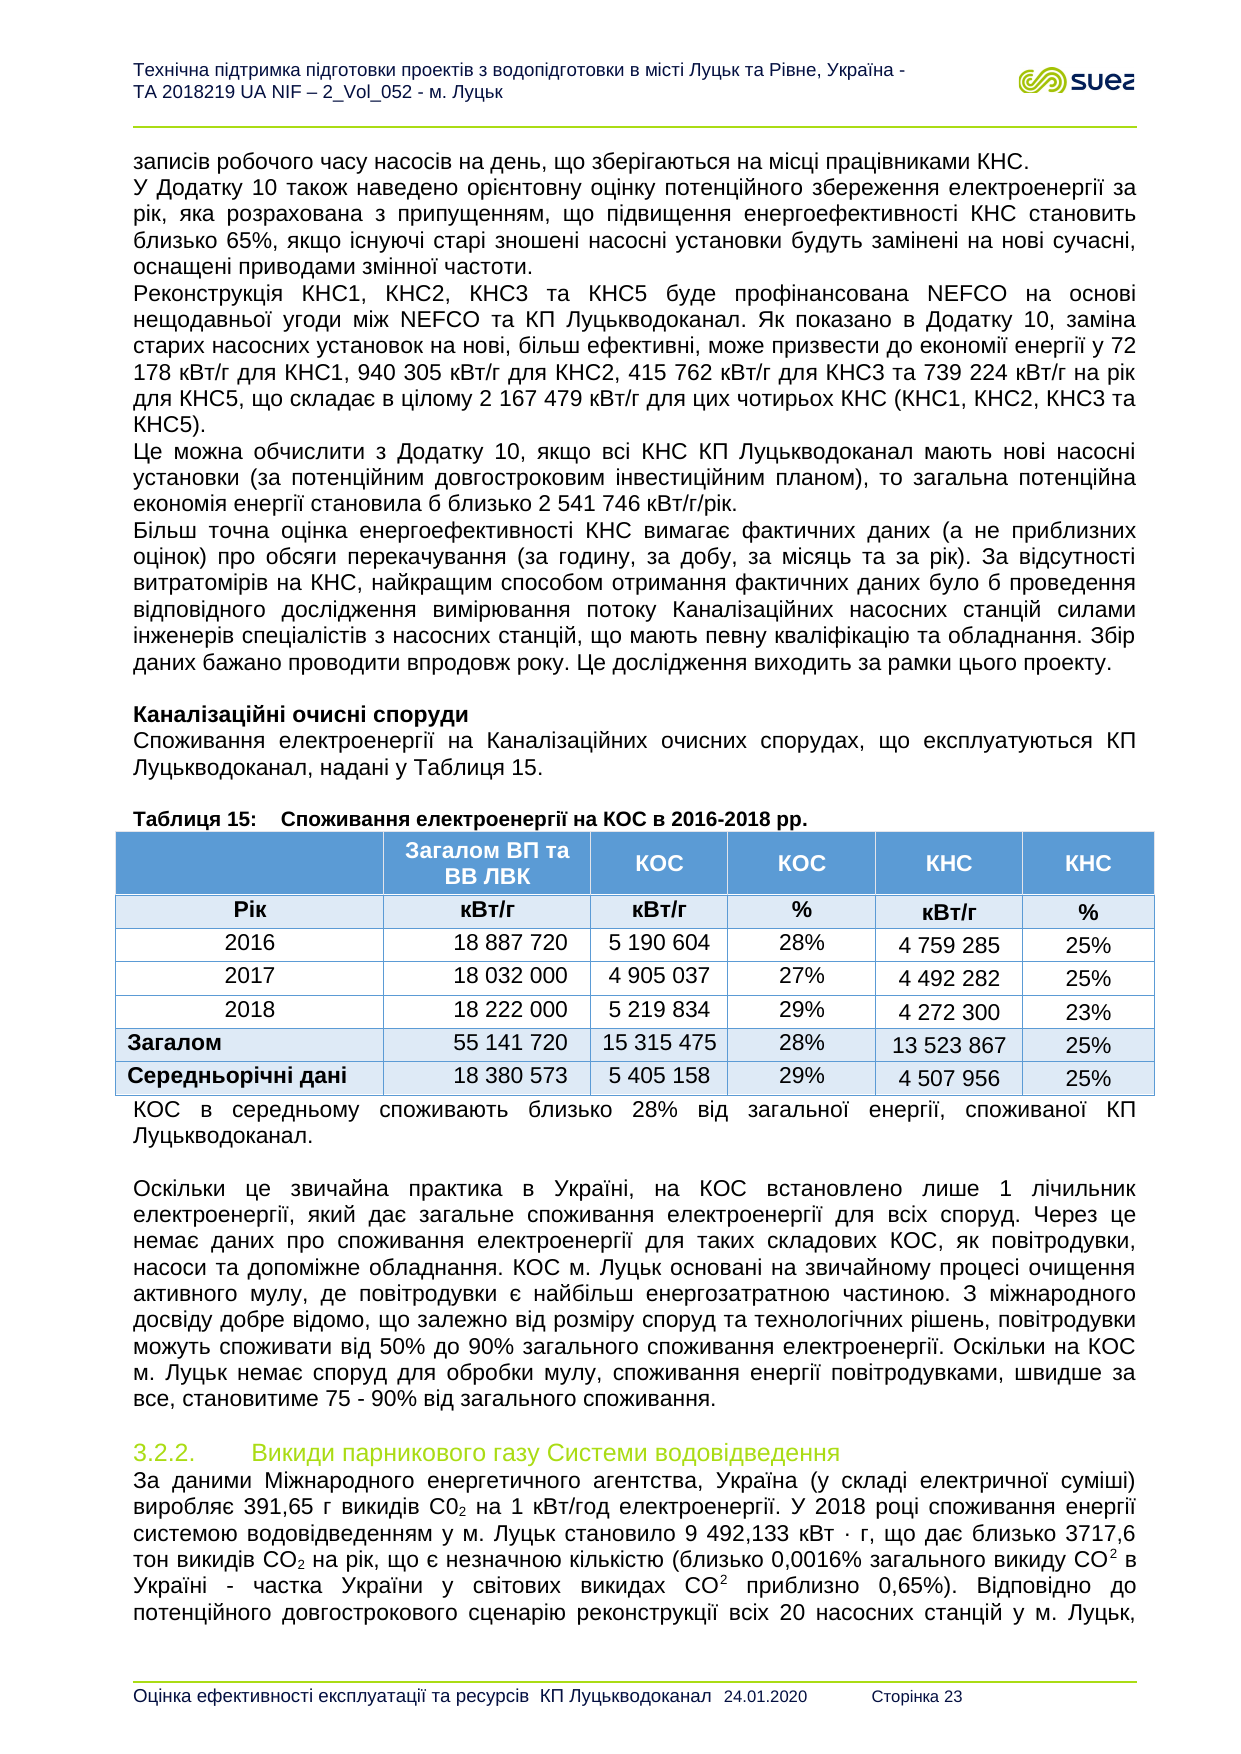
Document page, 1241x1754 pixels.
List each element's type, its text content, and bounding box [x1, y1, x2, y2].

table_cell 27% [728, 962, 875, 994]
table_cell 23% [1023, 996, 1154, 1028]
table_cell Рік [116, 896, 383, 928]
text Реконструкція КНС1, КНС2, КНС3 та КНС5 буде профінансована NEFCO на основі нещодавньої угоди між NEFCO та КП Луцькводоканал. Як показано в Додатку 10, заміна старих насосних установок на нові, більш ефективні, може призвести до економії енергії у 72 178 кВт/г для КНС1, 940 305 кВт/г для КНС2, 415 762 кВт/г для КНС3 та 739 224 кВт/г на рік для КНС5, що складає в цілому 2 167 479 кВт/г для цих чотирьох КНС (КНС1, КНС2, КНС3 та КНС5). [133, 279, 1137, 438]
text Каналізаційні очисні споруди [133, 701, 1137, 727]
table_cell 25% [1023, 929, 1154, 961]
table_header [116, 832, 383, 894]
table_cell 2017 [116, 962, 383, 994]
table_cell Середньорічні дані [116, 1062, 383, 1094]
table_cell Загалом [116, 1029, 383, 1061]
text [133, 148, 1137, 174]
table_cell 25% [1023, 962, 1154, 994]
table_cell 5 405 158 [591, 1062, 727, 1094]
table_header КОС [728, 832, 875, 894]
text Більш точна оцінка енергоефективності КНС вимагає фактичних даних (а не приблизних оцінок) про обсяги перекачування (за годину, за добу, за місяць та за рік). За відсутності витратомірів на КНС, найкращим способом отримання фактичних даних було б проведення відповідного дослідження вимірювання потоку Каналізаційних насосних станцій силами інженерів спеціалістів з насосних станцій, що мають певну кваліфікацію та обладнання. Збір даних бажано проводити впродовж року. Це дослідження виходить за рамки цього проекту. [133, 517, 1137, 675]
table_cell кВт/г [384, 896, 590, 928]
table_cell 29% [728, 1062, 875, 1094]
table_cell 55 141 720 [384, 1029, 590, 1061]
table_cell 5 219 834 [591, 996, 727, 1028]
table_cell 2018 [116, 996, 383, 1028]
text Це можна обчислити з Додатку 10, якщо всі КНС КП Луцькводоканал мають нові насосні установки (за потенційним довгостроковим інвестиційним планом), то загальна потенційна економія енергії становила б близько 2 541 746 кВт/г/рік. [133, 438, 1137, 517]
table_header КНС [876, 832, 1022, 894]
table_cell 18 222 000 [384, 996, 590, 1028]
table_cell 13 523 867 [876, 1029, 1022, 1061]
subtitle Викиди парникового газу Системи водовідведення [133, 1438, 1137, 1467]
table_cell 28% [728, 1029, 875, 1061]
table_cell 18 887 720 [384, 929, 590, 961]
picture [1018, 67, 1135, 93]
table_header КОС [591, 832, 727, 894]
table_cell 18 032 000 [384, 962, 590, 994]
table_header Загалом ВП та ВВ ЛВК [384, 832, 590, 894]
table_cell 29% [728, 996, 875, 1028]
text КОС в середньому споживають близько 28% від загальної енергії, споживаної КП Луцькводоканал. [133, 1096, 1137, 1148]
table_cell % [1023, 896, 1154, 928]
table_cell 15 315 475 [591, 1029, 727, 1061]
text У Додатку 10 також наведено орієнтовну оцінку потенційного збереження електроенергії за рік, яка розрахована з припущенням, що підвищення енергоефективності КНС становить близько 65%, якщо існуючі старі зношені насосні установки будуть замінені на нові сучасні, оснащені приводами змінної частоти. [133, 174, 1137, 279]
text Споживання електроенергії на Каналізаційних очисних спорудах, що експлуатуються КП Луцькводоканал, надані у Таблиця 15. [133, 727, 1137, 780]
table_cell 4 507 956 [876, 1062, 1022, 1094]
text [133, 1467, 1137, 1625]
table_cell кВт/г [876, 896, 1022, 928]
table_cell кВт/г [591, 896, 727, 928]
table_cell 4 492 282 [876, 962, 1022, 994]
table_cell 2016 [116, 929, 383, 961]
table_cell % [728, 896, 875, 928]
table_cell 4 272 300 [876, 996, 1022, 1028]
table_cell 4 905 037 [591, 962, 727, 994]
table_cell 25% [1023, 1029, 1154, 1061]
table_cell 25% [1023, 1062, 1154, 1094]
table_cell 18 380 573 [384, 1062, 590, 1094]
text Таблиця 15: Споживання електроенергії на КОС в 2016-2018 рр. [133, 807, 1137, 831]
text Оскільки це звичайна практика в Україні, на КОС встановлено лише 1 лічильник електроенергії, який дає загальне споживання електроенергії для всіх споруд. Через це немає даних про споживання електроенергії для таких складових КОС, як повітродувки, насоси та допоміжне обладнання. КОС м. Луцьк основані на звичайному процесі очищення активного мулу, де повітродувки є найбільш енергозатратною частиною. З міжнародного досвіду добре відомо, що залежно від розміру споруд та технологічних рішень, повітродувки можуть споживати від 50% до 90% загального споживання електроенергії. Оскільки на КОС м. Луцьк немає споруд для обробки мулу, споживання енергії повітродувками, швидше за все, становитиме 75 - 90% від загального споживання. [133, 1174, 1137, 1412]
table_header КНС [1023, 832, 1154, 894]
table_cell 4 759 285 [876, 929, 1022, 961]
table_cell 5 190 604 [591, 929, 727, 961]
table_cell 28% [728, 929, 875, 961]
